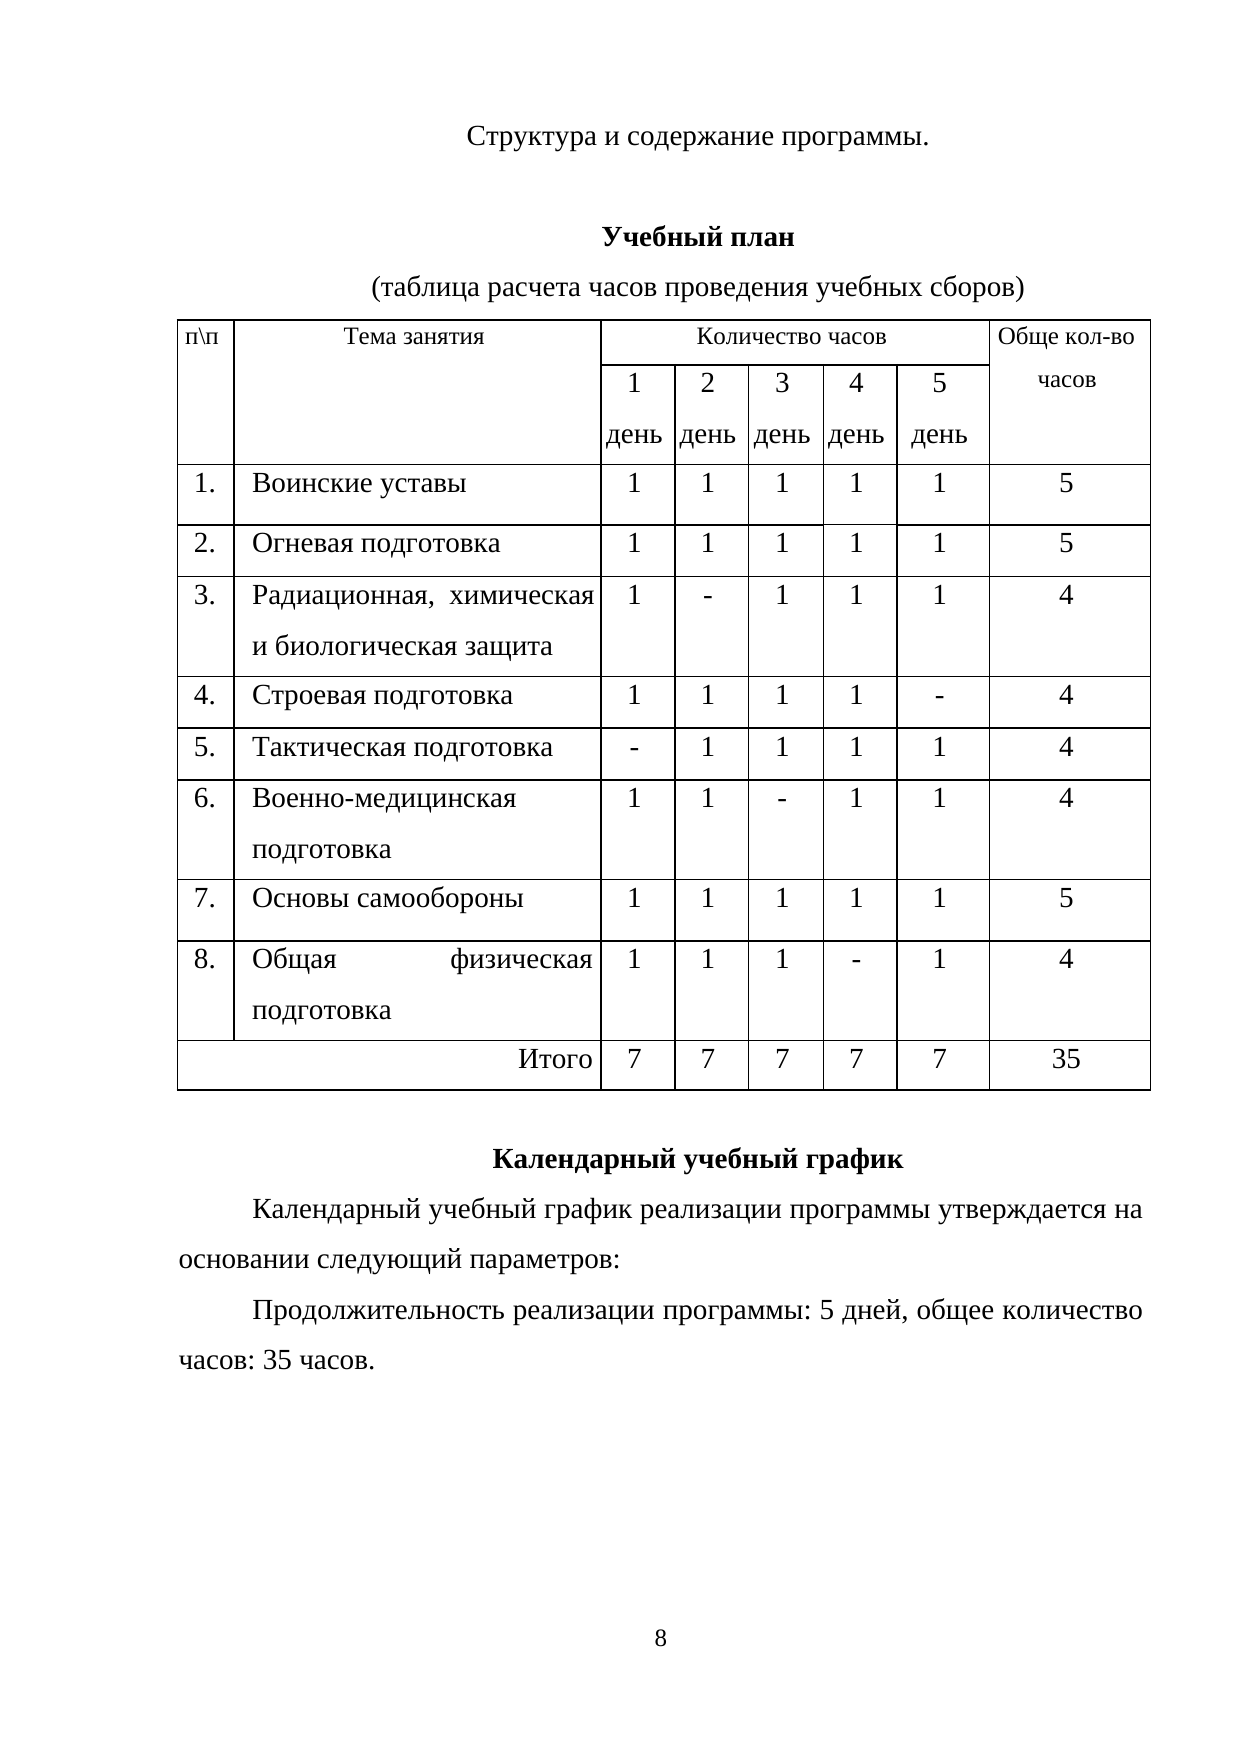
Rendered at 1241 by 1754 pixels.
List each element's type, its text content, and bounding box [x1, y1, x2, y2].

table_cell 1 [824, 577, 896, 676]
table_cell 1 [898, 729, 989, 779]
table_cell 1 [602, 942, 674, 1040]
table_cell 2 день [676, 366, 748, 464]
table_cell Тактическая подготовка [235, 729, 600, 779]
table_cell 1 [602, 781, 674, 879]
table_cell 4 [990, 577, 1150, 676]
table_cell 1 [602, 880, 674, 940]
table_cell 1 [749, 526, 823, 576]
table_cell Военно-медицинская подготовка [235, 781, 600, 879]
table_cell 7 [676, 1041, 748, 1089]
table_cell [178, 577, 233, 676]
table_cell 1 [602, 526, 674, 576]
table_cell 1 [824, 525, 896, 576]
table_cell 1 [898, 942, 989, 1040]
table_cell 4 [990, 781, 1150, 879]
table_cell 7 [898, 1041, 989, 1089]
table_cell 1 [676, 880, 748, 940]
table_cell 1 [602, 677, 674, 727]
table_cell 1 [676, 465, 748, 524]
table_cell 1 [749, 880, 823, 940]
table_cell 1 [676, 942, 748, 1040]
table_cell 1 [749, 465, 823, 524]
table_cell 1 [898, 577, 989, 676]
table_cell 1 [898, 781, 989, 879]
table_cell 1 [898, 880, 989, 940]
table_cell 35 [990, 1041, 1150, 1089]
table_cell 1 [824, 677, 896, 727]
table_cell - [824, 942, 896, 1040]
table_cell 1 [898, 465, 989, 524]
table_cell - [898, 677, 989, 727]
table_cell 1 [898, 526, 989, 576]
table_cell 1 [749, 577, 823, 676]
table_cell 1 [749, 677, 823, 727]
table_cell Огневая подготовка [235, 526, 600, 576]
table_cell 5 [990, 526, 1150, 576]
table_cell 7 [602, 1041, 674, 1089]
table_cell 1 [824, 729, 896, 779]
table_cell 1 [676, 781, 748, 879]
table_cell Общая физическая подготовка [235, 942, 600, 1040]
table_cell 1 [824, 880, 896, 940]
table_cell 1 [602, 577, 674, 676]
table_cell - [749, 781, 823, 879]
text Календарный учебный график [178, 1141, 1144, 1174]
table_cell 1 [676, 729, 748, 779]
table_cell 4 [990, 729, 1150, 779]
text (таблица расчета часов проведения учебных сборов) [178, 269, 1144, 303]
text Продолжительность реализации программы: 5 дней, общее количество часов: 35 часов. [178, 1292, 1144, 1376]
table_cell Радиационная, химическая и биологическая защита [235, 577, 600, 676]
table_cell 5 день [898, 366, 989, 464]
table_cell 7 [749, 1041, 823, 1089]
table_cell 1 [602, 465, 674, 524]
table_cell [178, 526, 233, 576]
table_cell [178, 677, 233, 727]
table_cell 4 [990, 677, 1150, 727]
table_header п\п [178, 321, 233, 464]
table_cell [178, 942, 233, 1040]
table_cell 5 [990, 465, 1150, 524]
table_cell 4 [990, 942, 1150, 1040]
table_cell - [602, 729, 674, 779]
table_header Обще кол-во часов [990, 321, 1150, 464]
table_cell Основы самообороны [235, 880, 600, 940]
text Структура и содержание программы. [178, 118, 1144, 152]
table_cell [178, 880, 233, 940]
table_cell 1 [749, 729, 823, 779]
table_cell 7 [824, 1041, 896, 1089]
table_cell 1 день [602, 366, 674, 464]
table_cell - [676, 577, 748, 676]
table_header Тема занятия [235, 321, 600, 464]
text Календарный учебный график реализации программы утверждается на основании следующий параметров: [178, 1191, 1144, 1275]
table_cell 1 [749, 942, 823, 1040]
table_cell 1 [824, 781, 896, 879]
text Учебный план [178, 219, 1144, 252]
table_cell [178, 465, 233, 524]
table_cell 3 день [749, 366, 823, 464]
table_cell 1 [676, 677, 748, 727]
table_cell Строевая подготовка [235, 677, 600, 727]
table_cell Итого [178, 1041, 600, 1089]
table_header Количество часов [602, 321, 989, 364]
table_cell 4 день [824, 366, 896, 464]
table_cell Воинские уставы [235, 465, 600, 524]
table_cell 5 [990, 880, 1150, 940]
table_cell 1 [676, 526, 748, 576]
table_cell [178, 729, 233, 779]
table_cell 1 [824, 465, 896, 524]
table_cell [178, 781, 233, 879]
